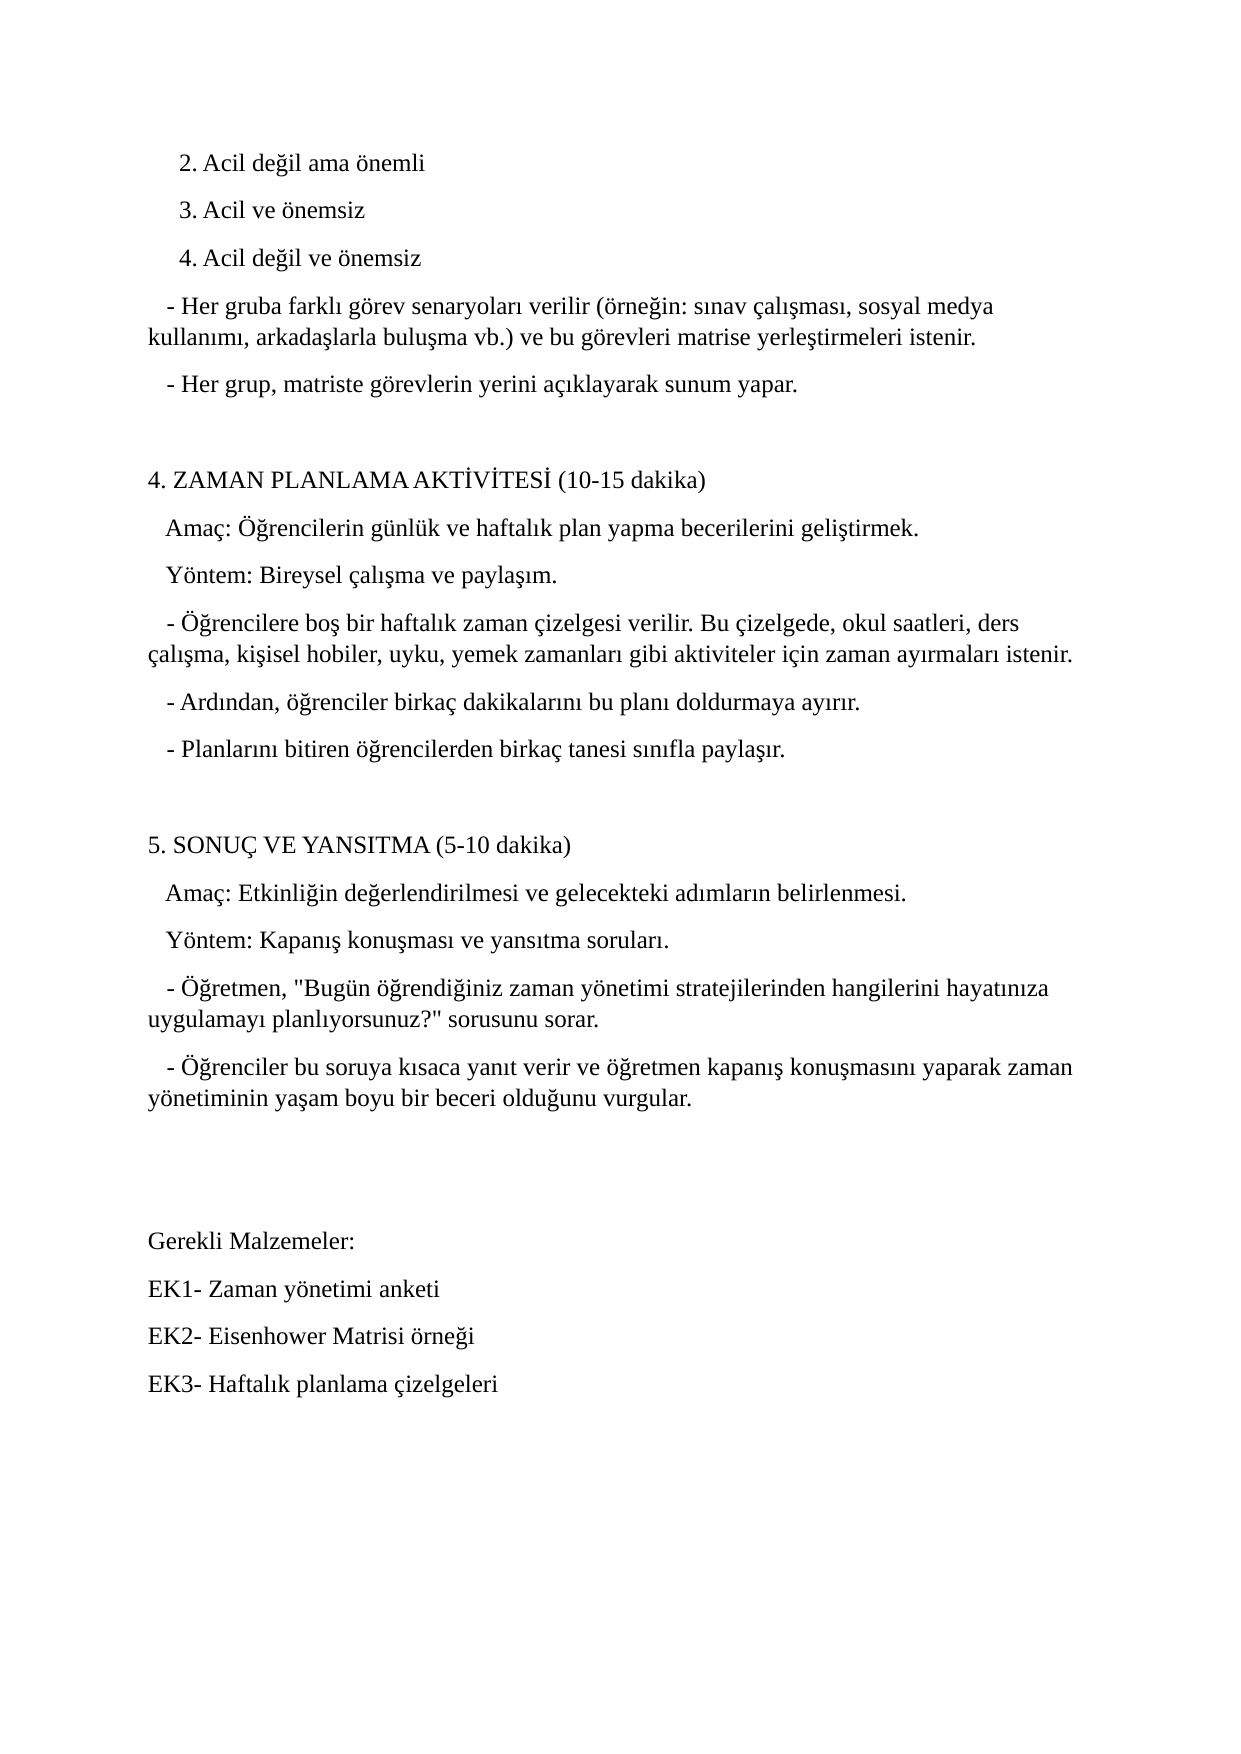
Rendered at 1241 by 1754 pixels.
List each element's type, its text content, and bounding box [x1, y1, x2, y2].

text - Ardından, öğrenciler birkaç dakikalarını bu planı doldurmaya ayırır. [148, 687, 1093, 716]
text - Her gruba farklı görev senaryoları verilir (örneğin: sınav çalışması, sosyal medya kullanımı, arkadaşlarla buluşma vb.) ve bu görevleri matrise yerleştirmeleri istenir. [148, 291, 1093, 351]
text - Planlarını bitiren öğrencilerden birkaç tanesi sınıfla paylaşır. [148, 734, 1093, 763]
text Amaç: Öğrencilerin günlük ve haftalık plan yapma becerilerini geliştirmek. [148, 513, 1093, 541]
text - Öğrenciler bu soruya kısaca yanıt verir ve öğretmen kapanış konuşmasını yaparak zaman yönetiminin yaşam boyu bir beceri olduğunu vurgular. [148, 1052, 1093, 1112]
text 4. Acil değil ve önemsiz [148, 243, 1093, 272]
text EK3- Haftalık planlama çizelgeleri [148, 1369, 1093, 1398]
text Amaç: Etkinliğin değerlendirilmesi ve gelecekteki adımların belirlenmesi. [148, 878, 1093, 906]
text EK1- Zaman yönetimi anketi [148, 1274, 1093, 1302]
text 4. ZAMAN PLANLAMA AKTİVİTESİ (10-15 dakika) [148, 465, 1093, 494]
text EK2- Eisenhower Matrisi örneği [148, 1321, 1093, 1350]
text - Öğrencilere boş bir haftalık zaman çizelgesi verilir. Bu çizelgede, okul saatleri, ders çalışma, kişisel hobiler, uyku, yemek zamanları gibi aktiviteler için zaman ayırmaları istenir. [148, 608, 1093, 668]
text 5. SONUÇ VE YANSITMA (5-10 dakika) [148, 830, 1093, 859]
text Gerekli Malzemeler: [148, 1226, 1093, 1255]
text - Her grup, matriste görevlerin yerini açıklayarak sunum yapar. [148, 369, 1093, 398]
text 2. Acil değil ama önemli [148, 148, 1093, 176]
text Yöntem: Bireysel çalışma ve paylaşım. [148, 560, 1093, 589]
text 3. Acil ve önemsiz [148, 195, 1093, 224]
text - Öğretmen, "Bugün öğrendiğiniz zaman yönetimi stratejilerinden hangilerini hayatınıza uygulamayı planlıyorsunuz?" sorusunu sorar. [148, 973, 1093, 1033]
text Yöntem: Kapanış konuşması ve yansıtma soruları. [148, 925, 1093, 954]
